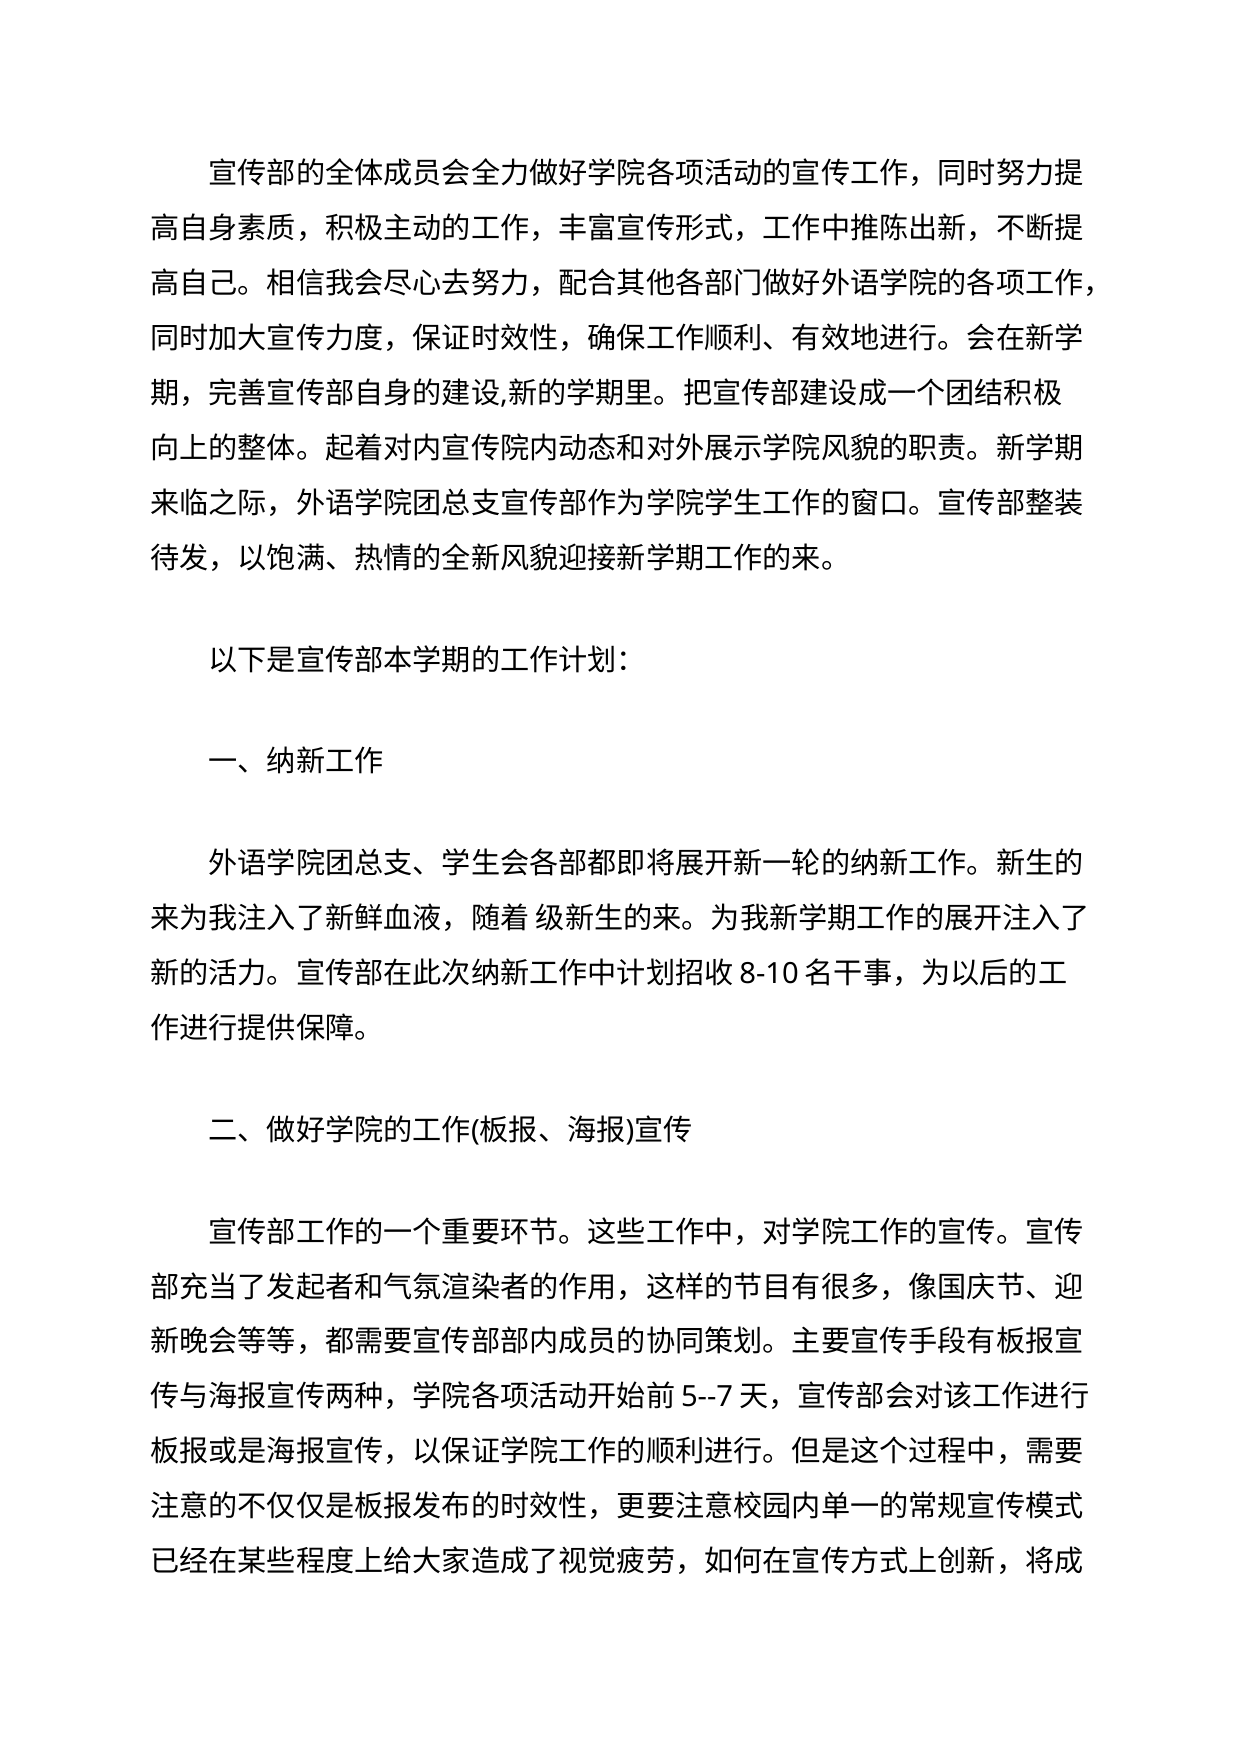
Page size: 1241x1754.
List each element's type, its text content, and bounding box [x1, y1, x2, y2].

text 一、纳新工作 [150, 738, 1090, 780]
text 外语学院团总支、学生会各部都即将展开新一轮的纳新工作。新生的来为我注入了新鲜血液，随着 级新生的来。为我新学期工作的展开注入了新的活力。宣传部在此次纳新工作中计划招收8-10名干事，为以后的工作进行提供保障。 [150, 840, 1090, 1047]
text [150, 1208, 1090, 1580]
text 二、做好学院的工作(板报、海报)宣传 [150, 1106, 1090, 1149]
text 宣传部的全体成员会全力做好学院各项活动的宣传工作，同时努力提高自身素质，积极主动的工作，丰富宣传形式，工作中推陈出新，不断提高自己。相信我会尽心去努力，配合其他各部门做好外语学院的各项工作，同时加大宣传力度，保证时效性，确保工作顺利、有效地进行。会在新学期，完善宣传部自身的建设,新的学期里。把宣传部建设成一个团结积极向上的整体。起着对内宣传院内动态和对外展示学院风貌的职责。新学期来临之际，外语学院团总支宣传部作为学院学生工作的窗口。宣传部整装待发，以饱满、热情的全新风貌迎接新学期工作的来。 [150, 150, 1090, 577]
text 以下是宣传部本学期的工作计划： [150, 636, 1090, 678]
